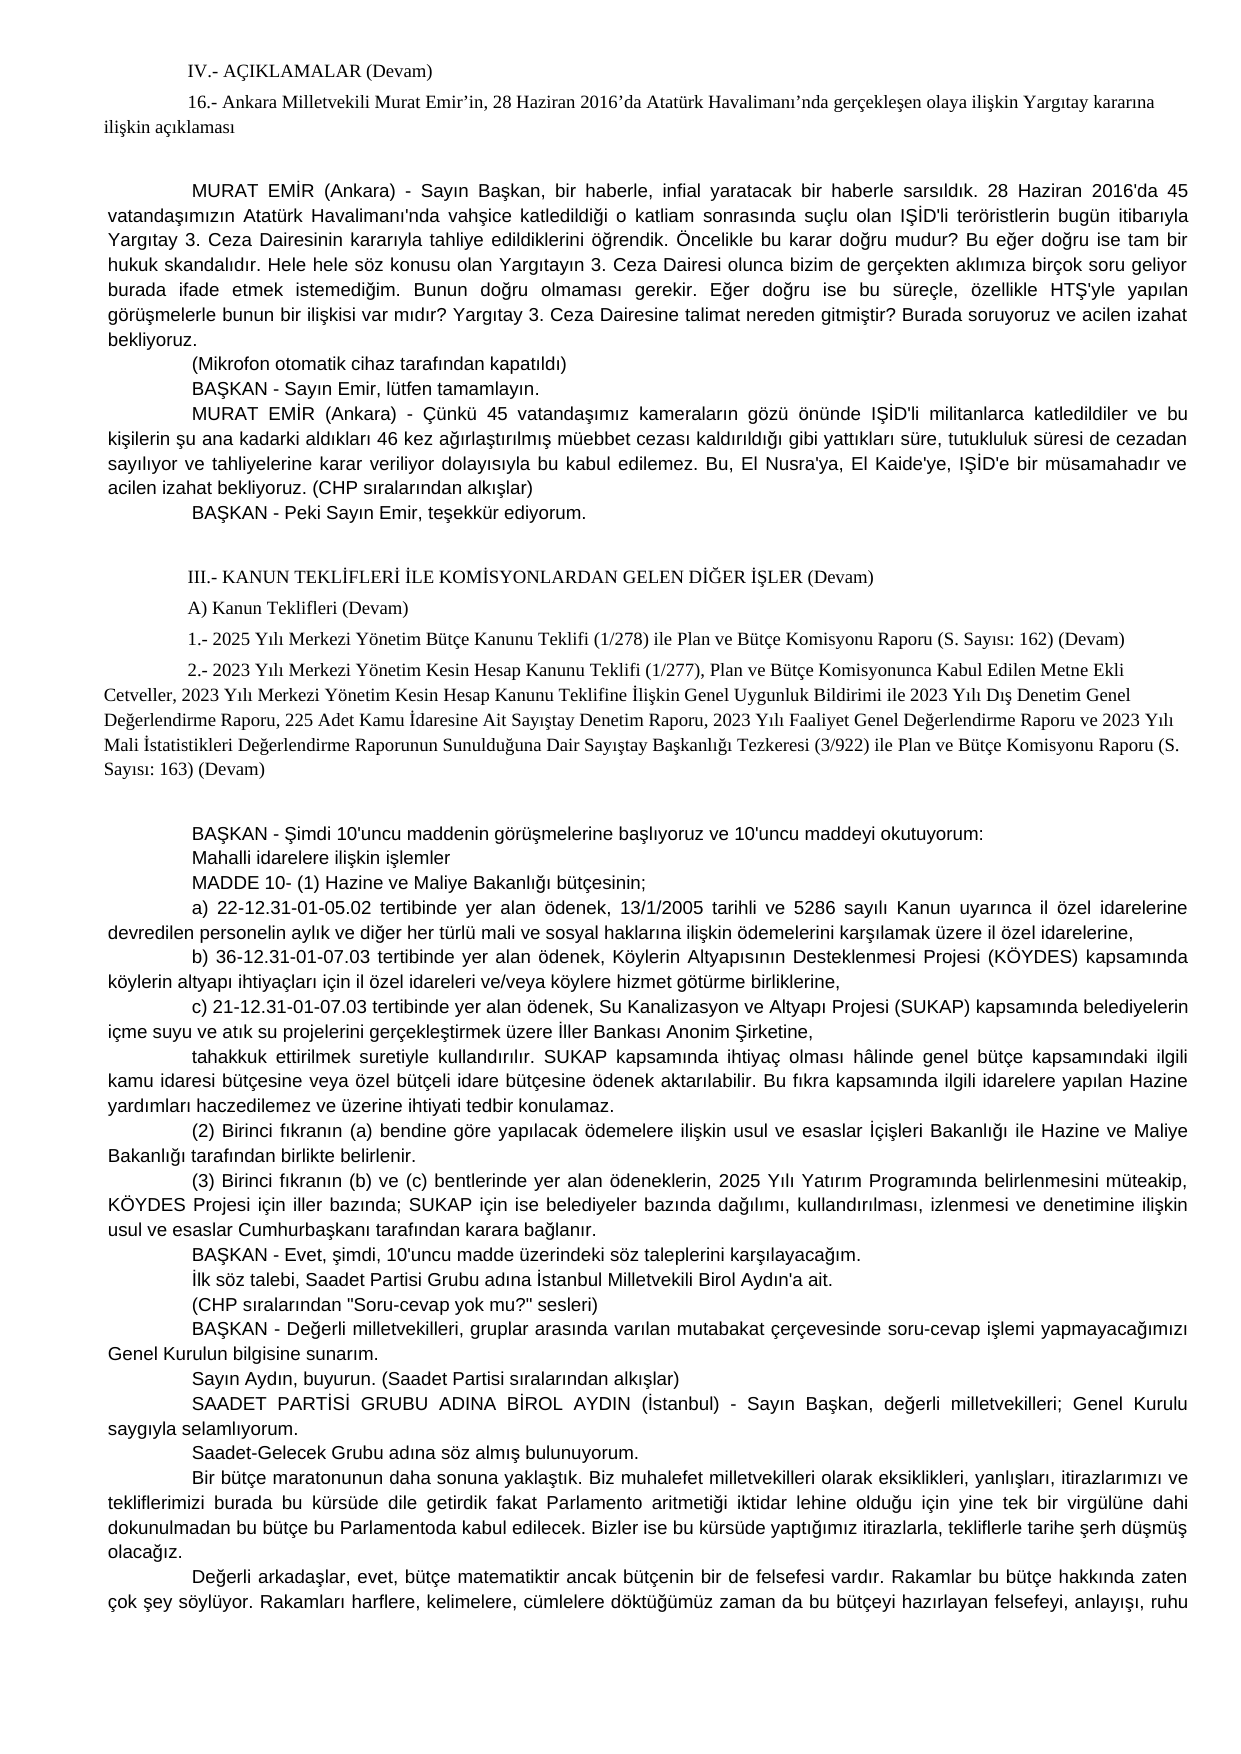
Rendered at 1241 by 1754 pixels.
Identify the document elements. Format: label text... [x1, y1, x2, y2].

text b) 36-12.31-01-07.03 tertibinde yer alan ödenek, Köylerin Altyapısının Desteklenmesi Projesi (KÖYDES) kapsamında köylerin altyapı ihtiyaçları için il özel idareleri ve/veya köylere hizmet götürme birliklerine, [108, 946, 1189, 993]
text MURAT EMİR (Ankara) - Çünkü 45 vatandaşımız kameraların gözü önünde IŞİD'li militanlarca katledildiler ve bu kişilerin şu ana kadarki aldıkları 46 kez ağırlaştırılmış müebbet cezası kaldırıldığı gibi yattıkları süre, tutukluluk süresi de cezadan sayılıyor ve tahliyelerine karar veriliyor dolayısıyla bu kabul edilemez. Bu, El Nusra'ya, El Kaide'ye, IŞİD'e bir müsamahadır ve acilen izahat bekliyoruz. (CHP sıralarından alkışlar) [108, 403, 1189, 499]
text BAŞKAN - Sayın Emir, lütfen tamamlayın. [108, 378, 1189, 399]
text 2.- 2023 Yılı Merkezi Yönetim Kesin Hesap Kanunu Teklifi (1/277), Plan ve Bütçe Komisyonunca Kabul Edilen Metne Ekli Cetveller, 2023 Yılı Merkezi Yönetim Kesin Hesap Kanunu Teklifine İlişkin Genel Uygunluk Bildirimi ile 2023 Yılı Dış Denetim Genel Değerlendirme Raporu, 225 Adet Kamu İdaresine Ait Sayıştay Denetim Raporu, 2023 Yılı Faaliyet Genel Değerlendirme Raporu ve 2023 Yılı Mali İstatistikleri Değerlendirme Raporunun Sunulduğuna Dair Sayıştay Başkanlığı Tezkeresi (3/922) ile Plan ve Bütçe Komisyonu Raporu (S. Sayısı: 163) (Devam) [103, 659, 1193, 780]
text Sayın Aydın, buyurun. (Saadet Partisi sıralarından alkışlar) [108, 1368, 1189, 1389]
text Saadet-Gelecek Grubu adına söz almış bulunuyorum. [108, 1442, 1189, 1464]
text MADDE 10- (1) Hazine ve Maliye Bakanlığı bütçesinin; [108, 872, 1189, 893]
text (2) Birinci fıkranın (a) bendine göre yapılacak ödemelere ilişkin usul ve esaslar İçişleri Bakanlığı ile Hazine ve Maliye Bakanlığı tarafından birlikte belirlenir. [108, 1120, 1189, 1166]
text IV.- AÇIKLAMALAR (Devam) [103, 60, 1193, 81]
text BAŞKAN - Peki Sayın Emir, teşekkür ediyorum. [108, 502, 1189, 523]
text İlk söz talebi, Saadet Partisi Grubu adına İstanbul Milletvekili Birol Aydın'a ait. [108, 1268, 1189, 1290]
text BAŞKAN - Evet, şimdi, 10'uncu madde üzerindeki söz taleplerini karşılayacağım. [108, 1244, 1189, 1265]
text 16.- Ankara Milletvekili Murat Emir’in, 28 Haziran 2016’da Atatürk Havalimanı’nda gerçekleşen olaya ilişkin Yargıtay kararına ilişkin açıklaması [103, 91, 1193, 137]
text (3) Birinci fıkranın (b) ve (c) bentlerinde yer alan ödeneklerin, 2025 Yılı Yatırım Programında belirlenmesini müteakip, KÖYDES Projesi için iller bazında; SUKAP için ise belediyeler bazında dağılımı, kullandırılması, izlenmesi ve denetimine ilişkin usul ve esaslar Cumhurbaşkanı tarafından karara bağlanır. [108, 1169, 1189, 1241]
text A) Kanun Teklifleri (Devam) [103, 597, 1193, 618]
text (Mikrofon otomatik cihaz tarafından kapatıldı) [108, 353, 1189, 375]
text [108, 1566, 1189, 1612]
text tahakkuk ettirilmek suretiyle kullandırılır. SUKAP kapsamında ihtiyaç olması hâlinde genel bütçe kapsamındaki ilgili kamu idaresi bütçesine veya özel bütçeli idare bütçesine ödenek aktarılabilir. Bu fıkra kapsamında ilgili idarelere yapılan Hazine yardımları haczedilemez ve üzerine ihtiyati tedbir konulamaz. [108, 1045, 1189, 1117]
text MURAT EMİR (Ankara) - Sayın Başkan, bir haberle, infial yaratacak bir haberle sarsıldık. 28 Haziran 2016'da 45 vatandaşımızın Atatürk Havalimanı'nda vahşice katledildiği o katliam sonrasında suçlu olan IŞİD'li teröristlerin bugün itibarıyla Yargıtay 3. Ceza Dairesinin kararıyla tahliye edildiklerini öğrendik. Öncelikle bu karar doğru mudur? Bu eğer doğru ise tam bir hukuk skandalıdır. Hele hele söz konusu olan Yargıtayın 3. Ceza Dairesi olunca bizim de gerçekten aklımıza birçok soru geliyor burada ifade etmek istemediğim. Bunun doğru olmaması gerekir. Eğer doğru ise bu süreçle, özellikle HTŞ'yle yapılan görüşmelerle bunun bir ilişkisi var mıdır? Yargıtay 3. Ceza Dairesine talimat nereden gitmiştir? Burada soruyoruz ve acilen izahat bekliyoruz. [108, 179, 1189, 350]
text Mahalli idarelere ilişkin işlemler [108, 847, 1189, 869]
text BAŞKAN - Şimdi 10'uncu maddenin görüşmelerine başlıyoruz ve 10'uncu maddeyi okutuyorum: [108, 822, 1189, 844]
text 1.- 2025 Yılı Merkezi Yönetim Bütçe Kanunu Teklifi (1/278) ile Plan ve Bütçe Komisyonu Raporu (S. Sayısı: 162) (Devam) [103, 628, 1193, 649]
text SAADET PARTİSİ GRUBU ADINA BİROL AYDIN (İstanbul) - Sayın Başkan, değerli milletvekilleri; Genel Kurulu saygıyla selamlıyorum. [108, 1392, 1189, 1439]
text III.- KANUN TEKLİFLERİ İLE KOMİSYONLARDAN GELEN DİĞER İŞLER (Devam) [103, 566, 1193, 587]
text (CHP sıralarından "Soru-cevap yok mu?" sesleri) [108, 1293, 1189, 1315]
text Bir bütçe maratonunun daha sonuna yaklaştık. Biz muhalefet milletvekilleri olarak eksiklikleri, yanlışları, itirazlarımızı ve tekliflerimizi burada bu kürsüde dile getirdik fakat Parlamento aritmetiği iktidar lehine olduğu için yine tek bir virgülüne dahi dokunulmadan bu bütçe bu Parlamentoda kabul edilecek. Bizler ise bu kürsüde yaptığımız itirazlarla, tekliflerle tarihe şerh düşmüş olacağız. [108, 1467, 1189, 1563]
text a) 22-12.31-01-05.02 tertibinde yer alan ödenek, 13/1/2005 tarihli ve 5286 sayılı Kanun uyarınca il özel idarelerine devredilen personelin aylık ve diğer her türlü mali ve sosyal haklarına ilişkin ödemelerini karşılamak üzere il özel idarelerine, [108, 897, 1189, 943]
text BAŞKAN - Değerli milletvekilleri, gruplar arasında varılan mutabakat çerçevesinde soru-cevap işlemi yapmayacağımızı Genel Kurulun bilgisine sunarım. [108, 1318, 1189, 1364]
text c) 21-12.31-01-07.03 tertibinde yer alan ödenek, Su Kanalizasyon ve Altyapı Projesi (SUKAP) kapsamında belediyelerin içme suyu ve atık su projelerini gerçekleştirmek üzere İller Bankası Anonim Şirketine, [108, 996, 1189, 1042]
